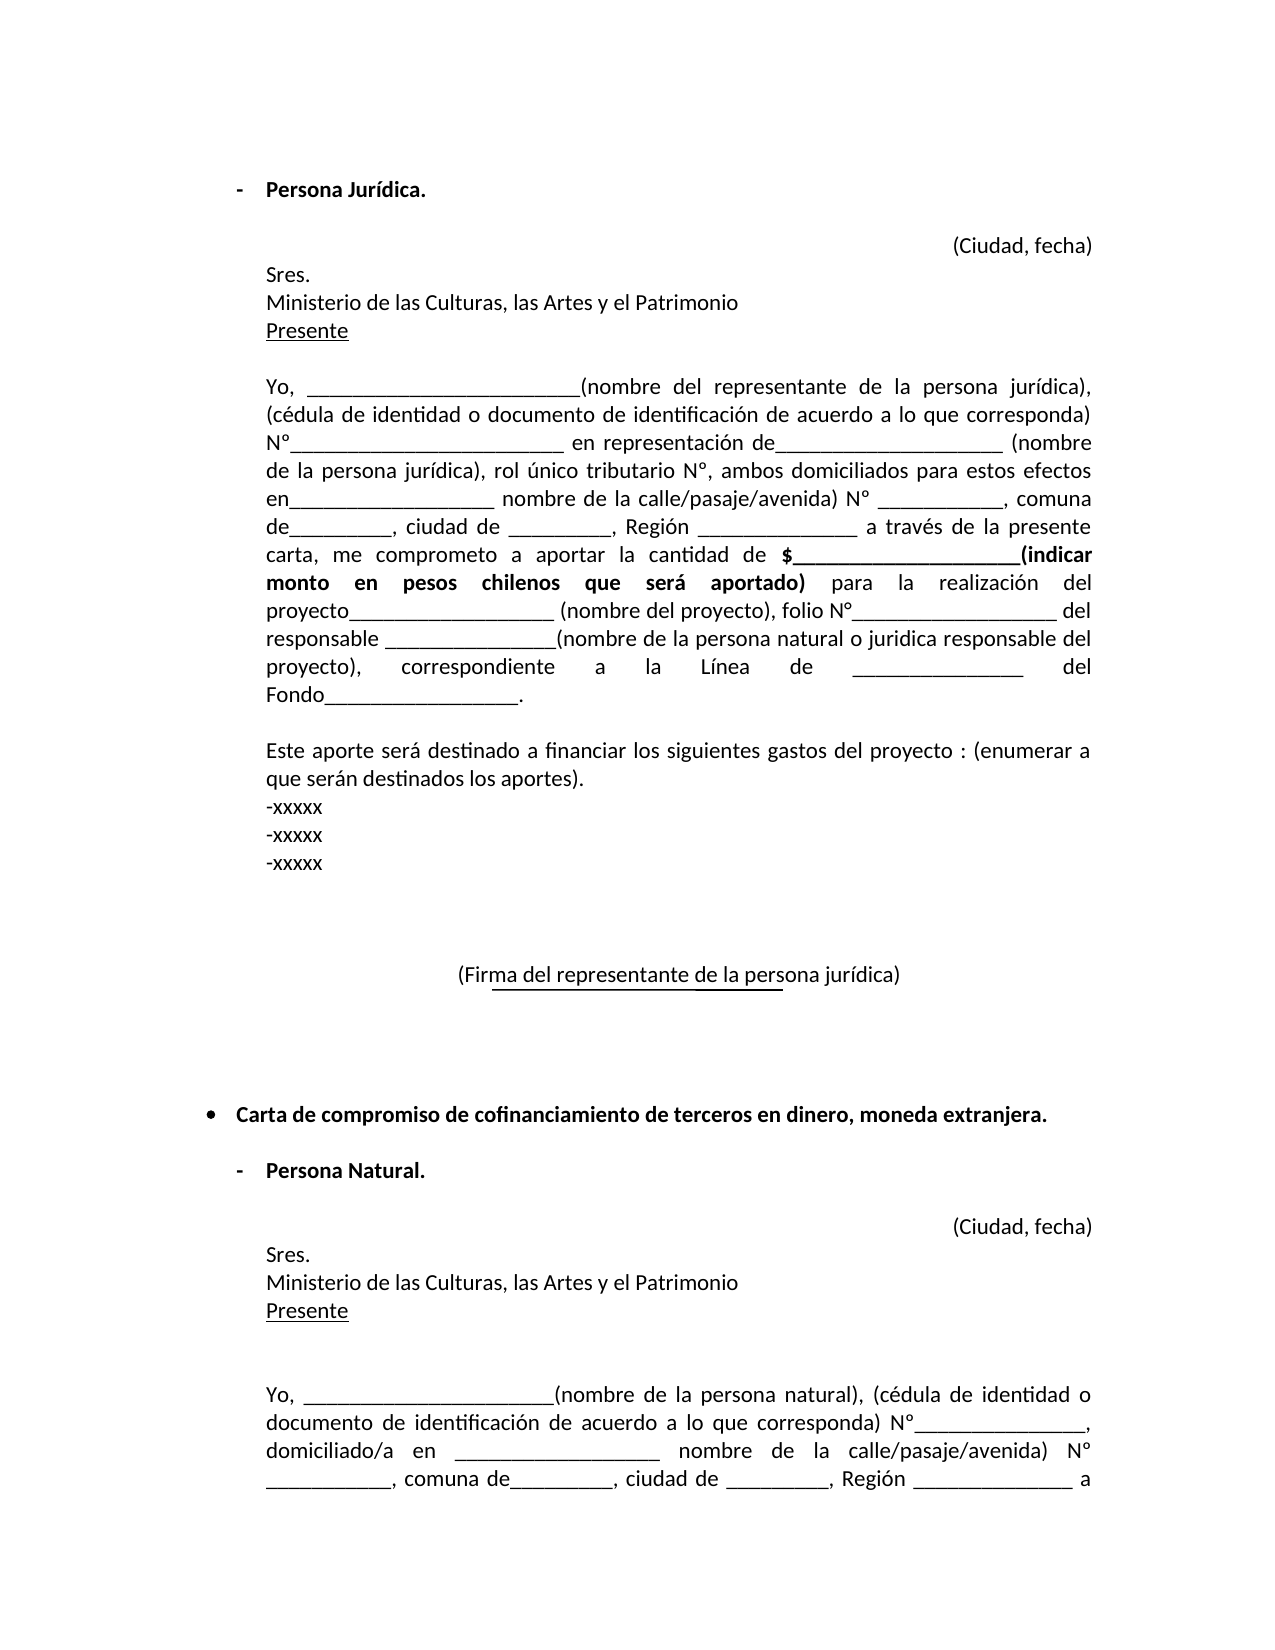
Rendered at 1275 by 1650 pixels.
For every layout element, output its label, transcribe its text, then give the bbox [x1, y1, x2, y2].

text (Ciudad, fecha) [236, 232, 1093, 260]
text Sres. [266, 260, 1093, 288]
text Este aporte será destinado a financiar los siguientes gastos del proyecto : (enumerar a que serán destinados los aportes). [266, 736, 1093, 792]
list Persona Jurídica. [236, 176, 1093, 204]
list Carta de compromiso de cofinanciamiento de terceros en dinero, moneda extranjera. [207, 1100, 1093, 1128]
text Sres. [266, 1240, 1093, 1268]
list Persona Natural. [236, 1156, 1093, 1184]
text -xxxxx [266, 820, 1093, 848]
text -xxxxx [266, 792, 1093, 820]
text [266, 1381, 1093, 1493]
text Presente [266, 1296, 1093, 1324]
text Presente [266, 316, 1093, 344]
text Ministerio de las Culturas, las Artes y el Patrimonio [266, 1268, 1093, 1296]
text Ministerio de las Culturas, las Artes y el Patrimonio [266, 288, 1093, 316]
text -xxxxx [266, 848, 1093, 876]
text Yo, ________________________(nombre del representante de la persona jurídica), (cédula de identidad o documento de identificación de acuerdo a lo que corresponda) Nº________________________ en representación de____________________ (nombre de la persona jurídica), rol único tributario Nº, ambos domiciliados para estos efectos en__________________ nombre de la calle/pasaje/avenida) Nº ___________, comuna de_________, ciudad de _________, Región ______________ a través de la presente carta, me comprometo a aportar la cantidad de $____________________(indicar monto en pesos chilenos que será aportado) para la realización del proyecto__________________ (nombre del proyecto), folio N°__________________ del responsable _______________(nombre de la persona natural o juridica responsable del proyecto), correspondiente a la Línea de _______________ del Fondo_________________. [266, 372, 1093, 708]
text (Ciudad, fecha) [236, 1212, 1093, 1240]
text (Firma del representante de la persona jurídica) [266, 960, 1093, 988]
